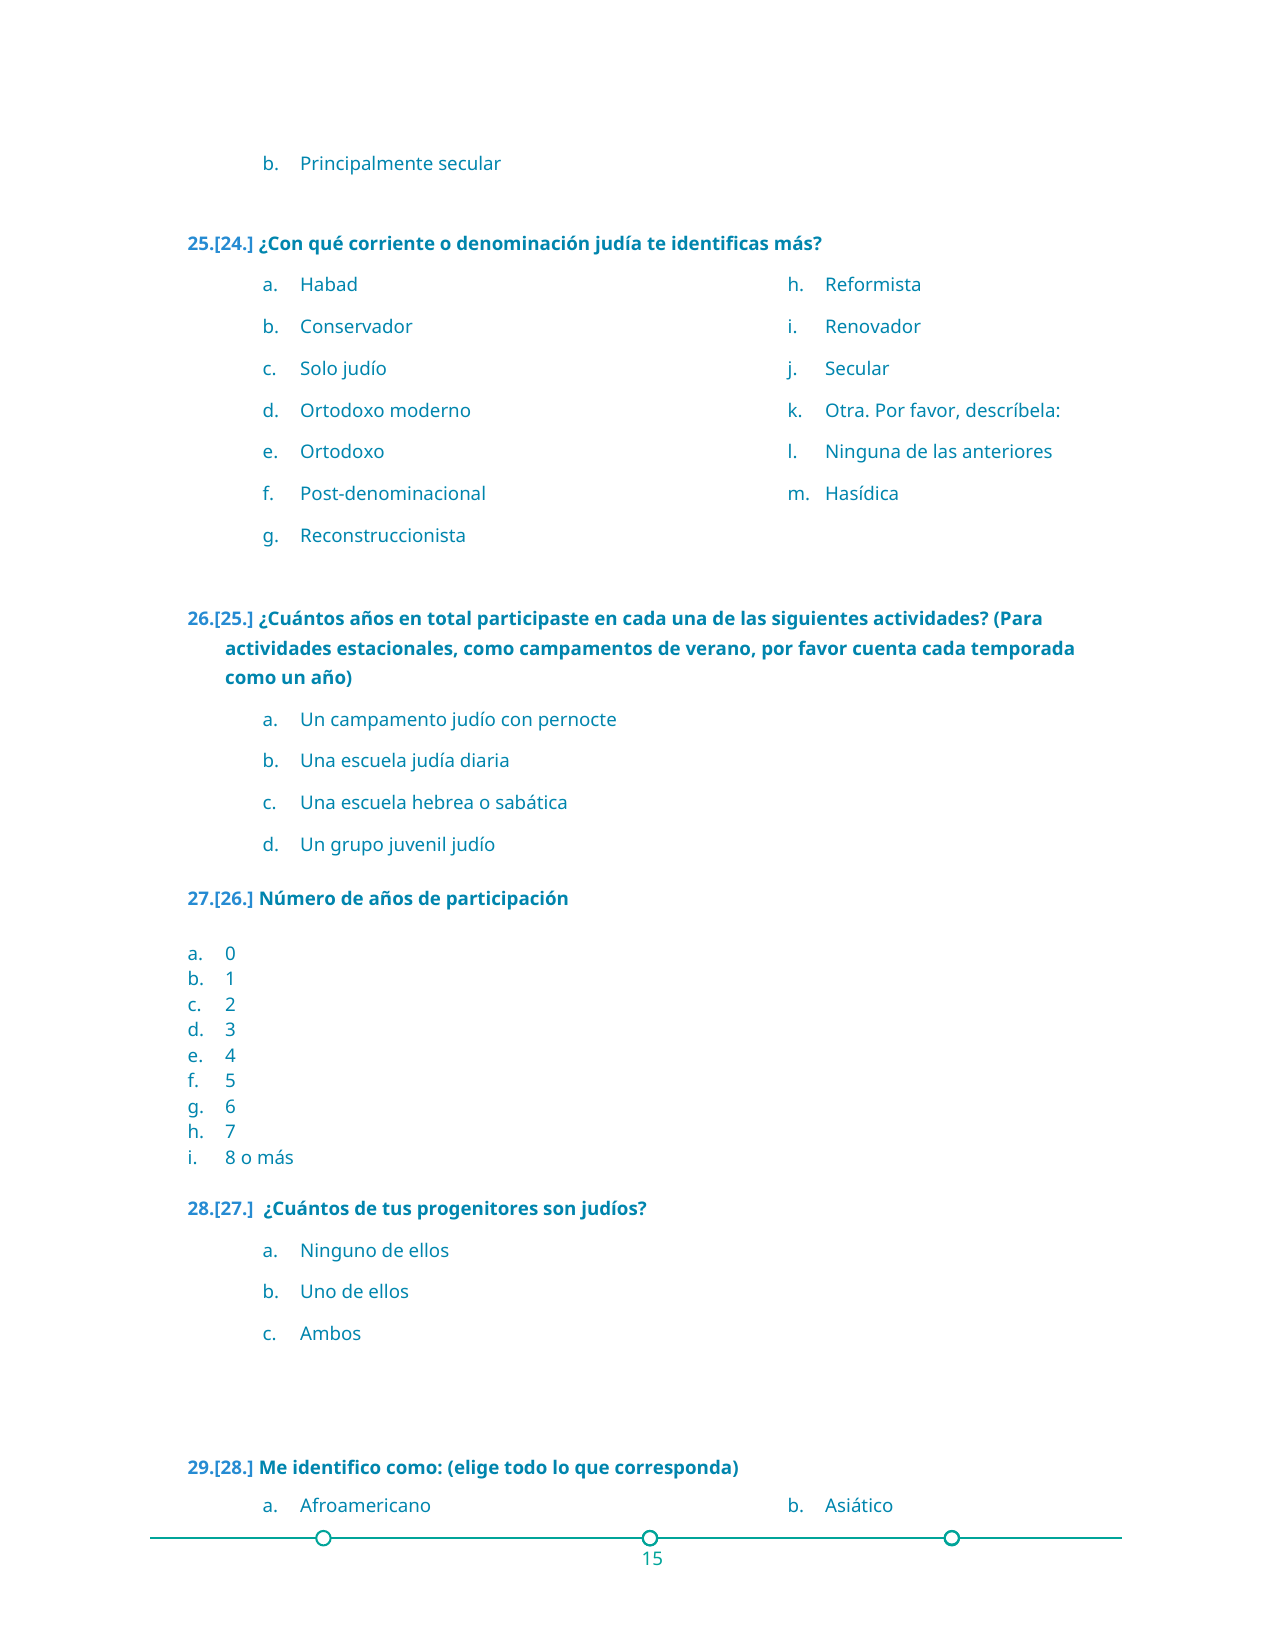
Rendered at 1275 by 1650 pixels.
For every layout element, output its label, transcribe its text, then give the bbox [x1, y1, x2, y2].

list 3 [187, 1016, 1125, 1042]
list ¿Cuántos de tus progenitores son judíos? [187, 1195, 1125, 1221]
list Conservador [262, 313, 600, 339]
list Ortodoxo moderno [262, 397, 600, 422]
list 2 [187, 991, 1125, 1016]
list 7 [187, 1118, 1125, 1144]
list Renovador [787, 313, 1125, 339]
list Me identifico como: (elige todo lo que corresponda) [187, 1454, 1125, 1479]
list Una escuela judía diaria [262, 748, 1125, 773]
list 0 [187, 940, 1125, 965]
list Solo judío [262, 355, 600, 381]
list Principalmente secular [262, 150, 1125, 176]
list ¿Cuántos años en total participaste en cada una de las siguientes actividades? (Para actividades estacionales, como campamentos de verano, por favor cuenta cada temporada como un año) [187, 606, 1125, 690]
list Secular [787, 355, 1125, 381]
list Reformista [787, 272, 1125, 297]
list 8 o más [187, 1144, 1125, 1169]
list 5 [187, 1067, 1125, 1093]
list Ninguno de ellos [262, 1237, 1125, 1262]
list Hasídica [787, 480, 1125, 506]
list Afroamericano [262, 1492, 600, 1517]
list 4 [187, 1042, 1125, 1067]
list Número de años de participación [187, 886, 1125, 911]
list Otra. Por favor, descríbela: [787, 397, 1125, 422]
list Un campamento judío con pernocte [262, 706, 1125, 732]
list Reconstruccionista [262, 522, 600, 548]
list Una escuela hebrea o sabática [262, 789, 1125, 815]
list Ortodoxo [262, 439, 600, 464]
list Ambos [262, 1320, 1125, 1346]
list Un grupo juvenil judío [262, 831, 1125, 857]
list 6 [187, 1093, 1125, 1118]
list 1 [187, 965, 1125, 991]
list ¿Con qué corriente o denominación judía te identificas más? [187, 230, 1125, 255]
list Ninguna de las anteriores [787, 439, 1125, 464]
list Habad [262, 272, 600, 297]
list Asiático [787, 1492, 1125, 1517]
list Post-denominacional [262, 480, 600, 506]
list Uno de ellos [262, 1279, 1125, 1304]
